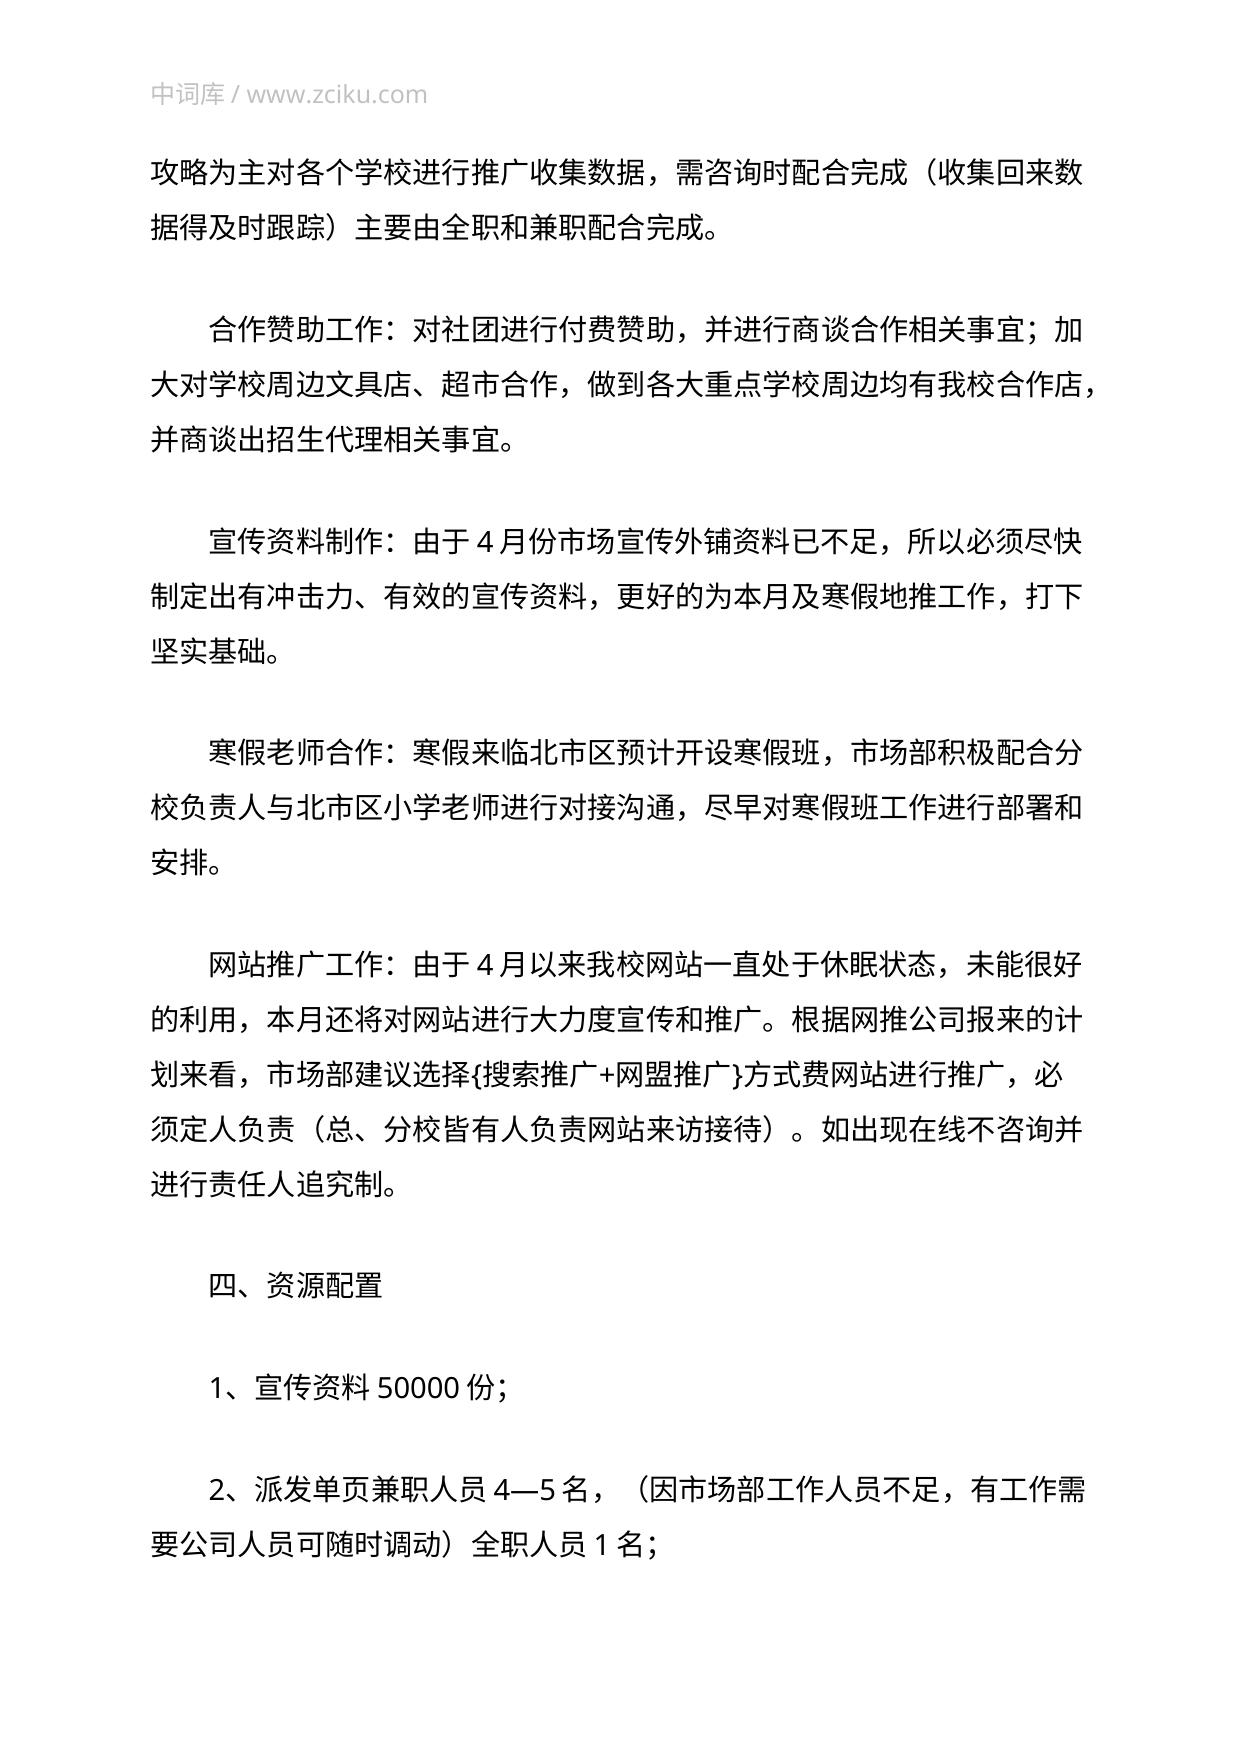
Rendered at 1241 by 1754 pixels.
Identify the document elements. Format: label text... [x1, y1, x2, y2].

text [150, 150, 1090, 247]
text 网站推广工作：由于4月以来我校网站一直处于休眠状态，未能很好的利用，本月还将对网站进行大力度宣传和推广。根据网推公司报来的计划来看，市场部建议选择{搜索推广+网盟推广}方式费网站进行推广，必须定人负责（总、分校皆有人负责网站来访接待）。如出现在线不咨询并进行责任人追究制。 [150, 941, 1090, 1203]
text 合作赞助工作：对社团进行付费赞助，并进行商谈合作相关事宜；加大对学校周边文具店、超市合作，做到各大重点学校周边均有我校合作店，并商谈出招生代理相关事宜。 [150, 307, 1090, 459]
text 四、资源配置 [150, 1263, 1090, 1305]
text 寒假老师合作：寒假来临北市区预计开设寒假班，市场部积极配合分校负责人与北市区小学老师进行对接沟通，尽早对寒假班工作进行部署和安排。 [150, 730, 1090, 882]
text 1、宣传资料50000份； [150, 1365, 1090, 1407]
text 宣传资料制作：由于4月份市场宣传外铺资料已不足，所以必须尽快制定出有冲击力、有效的宣传资料，更好的为本月及寒假地推工作，打下坚实基础。 [150, 518, 1090, 670]
text 2、派发单页兼职人员4—5名，（因市场部工作人员不足，有工作需要公司人员可随时调动）全职人员1名； [150, 1467, 1090, 1564]
